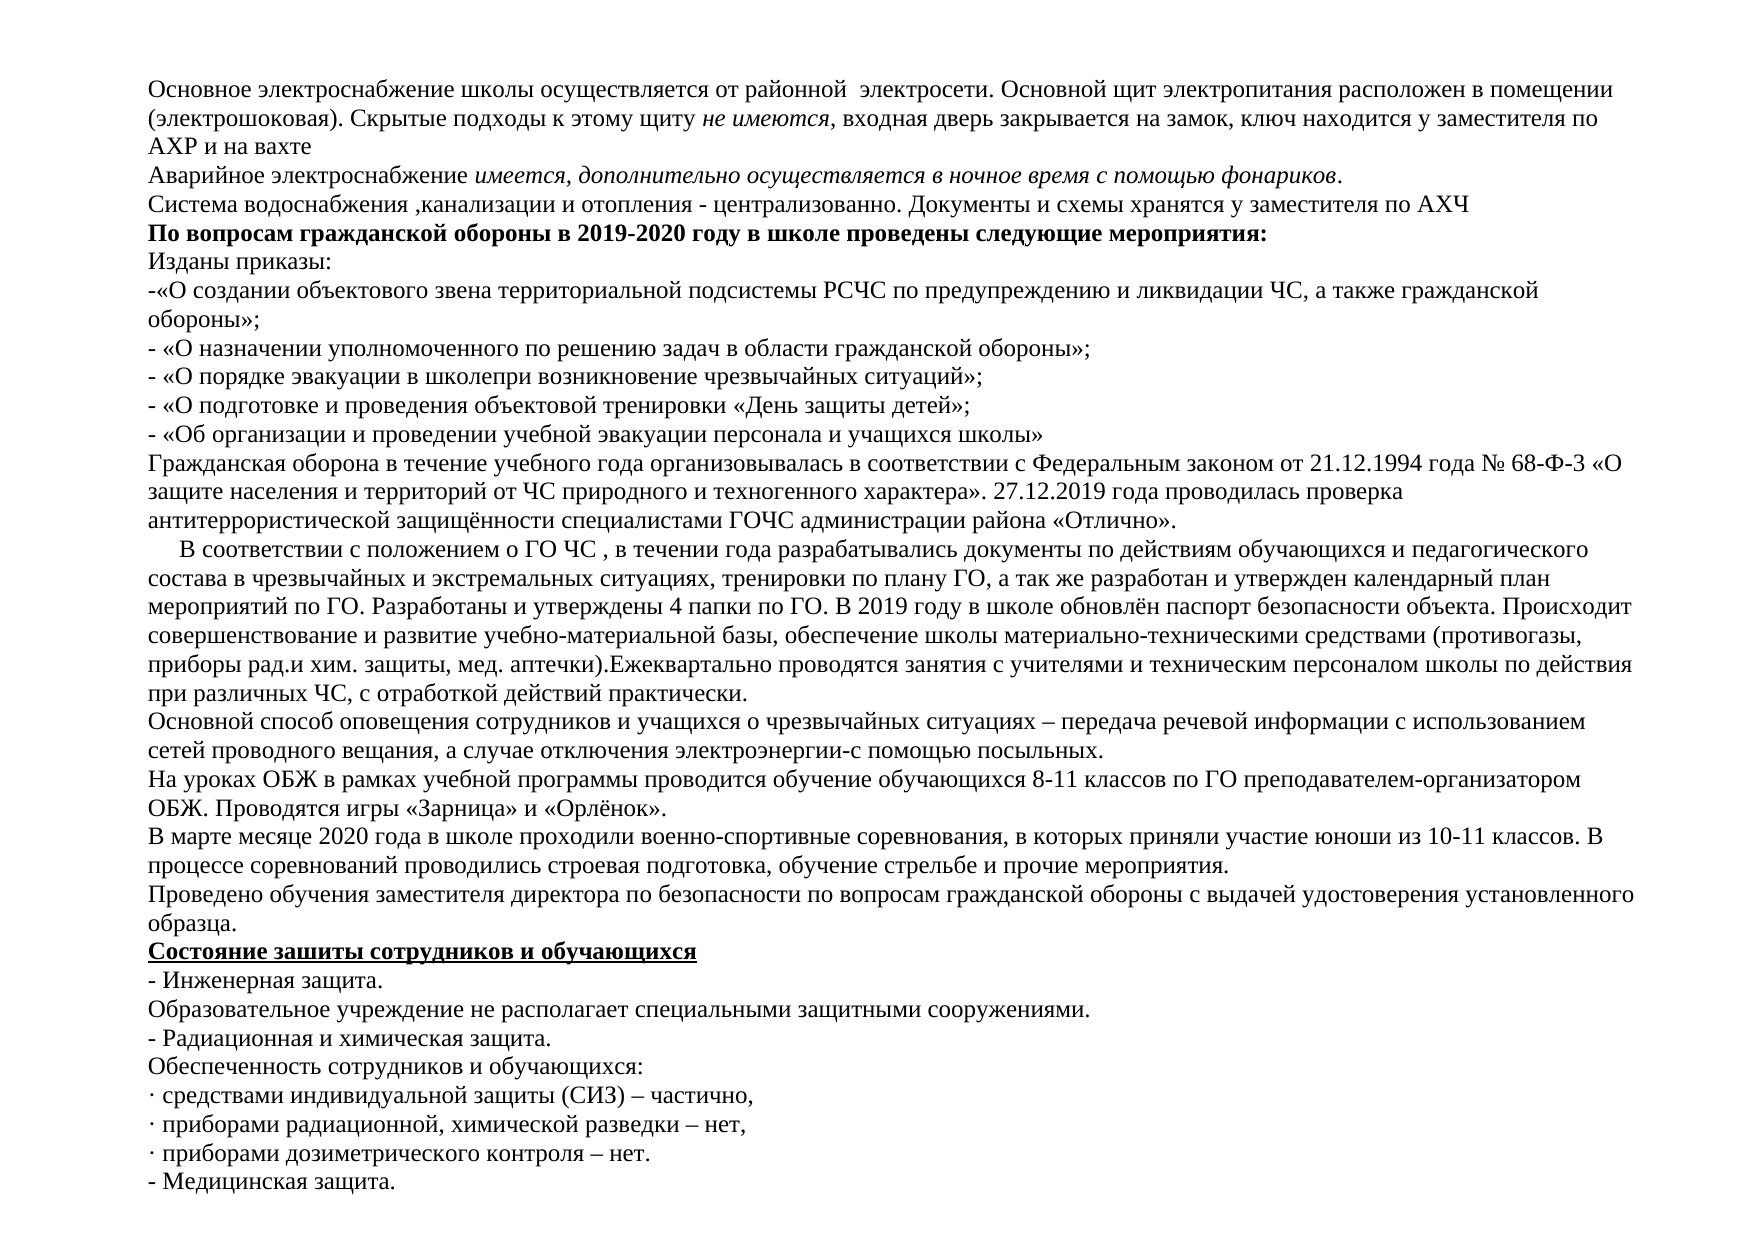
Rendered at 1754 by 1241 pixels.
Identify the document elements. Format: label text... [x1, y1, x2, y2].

text Аварийное электроснабжение имеется, дополнительно осуществляется в ночное время с помощью фонариков. [148, 160, 1636, 189]
text - «О подготовке и проведения объектовой тренировки «День защиты детей»; [148, 390, 1636, 419]
text · приборами радиационной, химической разведки – нет, [148, 1109, 1636, 1138]
text · приборами дозиметрического контроля – нет. [148, 1138, 1636, 1166]
text Изданы приказы: [148, 246, 1636, 275]
text Система водоснабжения ,канализации и отопления - централизованно. Документы и схемы хранятся у заместителя по АХЧ [148, 189, 1636, 218]
text - Медицинская защита. [148, 1166, 1636, 1195]
text На уроках ОБЖ в рамках учебной программы проводится обучение обучающихся 8-11 классов по ГО преподавателем-организатором ОБЖ. Проводятся игры «Зарница» и «Орлёнок». [148, 764, 1636, 821]
text Проведено обучения заместителя директора по безопасности по вопросам гражданской обороны с выдачей удостоверения установленного образца. [148, 879, 1636, 936]
text - «О порядке эвакуации в школепри возникновение чрезвычайных ситуаций»; [148, 361, 1636, 390]
text · средствами индивидуальной защиты (СИЗ) – частично, [148, 1080, 1636, 1109]
text -«О создании объектового звена территориальной подсистемы РСЧС по предупреждению и ликвидации ЧС, а также гражданской обороны»; [148, 275, 1636, 333]
text По вопросам гражданской обороны в 2019-2020 году в школе проведены следующие мероприятия: [148, 218, 1636, 246]
text - «О назначении уполномоченного по решению задач в области гражданской обороны»; [148, 333, 1636, 361]
text Образовательное учреждение не располагает специальными защитными сооружениями. [148, 994, 1636, 1023]
text - «Об организации и проведении учебной эвакуации персонала и учащихся школы» [148, 419, 1636, 448]
text - Инженерная защита. [148, 965, 1636, 994]
text - Радиационная и химическая защита. [148, 1023, 1636, 1051]
text Гражданская оборона в течение учебного года организовывалась в соответствии с Федеральным законом от 21.12.1994 года № 68-Ф-3 «О защите населения и территорий от ЧС природного и техногенного характера». 27.12.2019 года проводилась проверка антитеррористической защищённости специалистами ГОЧС администрации района «Отлично». [148, 448, 1636, 534]
text В соответствии с положением о ГО ЧС , в течении года разрабатывались документы по действиям обучающихся и педагогического состава в чрезвычайных и экстремальных ситуациях, тренировки по плану ГО, а так же разработан и утвержден календарный план мероприятий по ГО. Разработаны и утверждены 4 папки по ГО. В 2019 году в школе обновлён паспорт безопасности объекта. Происходит совершенствование и развитие учебно-материальной базы, обеспечение школы материально-техническими средствами (противогазы, приборы рад.и хим. защиты, мед. аптечки).Ежеквартально проводятся занятия с учителями и техническим персоналом школы по действия при различных ЧС, с отработкой действий практически. [148, 534, 1636, 706]
text Состояние зашиты сотрудников и обучающихся [148, 936, 1636, 965]
text Основной способ оповещения сотрудников и учащихся о чрезвычайных ситуациях – передача речевой информации с использованием сетей проводного вещания, а случае отключения электроэнергии-с помощью посыльных. [148, 706, 1636, 764]
text Обеспеченность сотрудников и обучающихся: [148, 1051, 1636, 1080]
text Основное электроснабжение школы осуществляется от районной электросети. Основной щит электропитания расположен в помещении (электрошоковая). Скрытые подходы к этому щиту не имеются, входная дверь закрывается на замок, ключ находится у заместителя по АХР и на вахте [148, 74, 1636, 160]
text В марте месяце 2020 года в школе проходили военно-спортивные соревнования, в которых приняли участие юноши из 10-11 классов. В процессе соревнований проводились строевая подготовка, обучение стрельбе и прочие мероприятия. [148, 821, 1636, 879]
